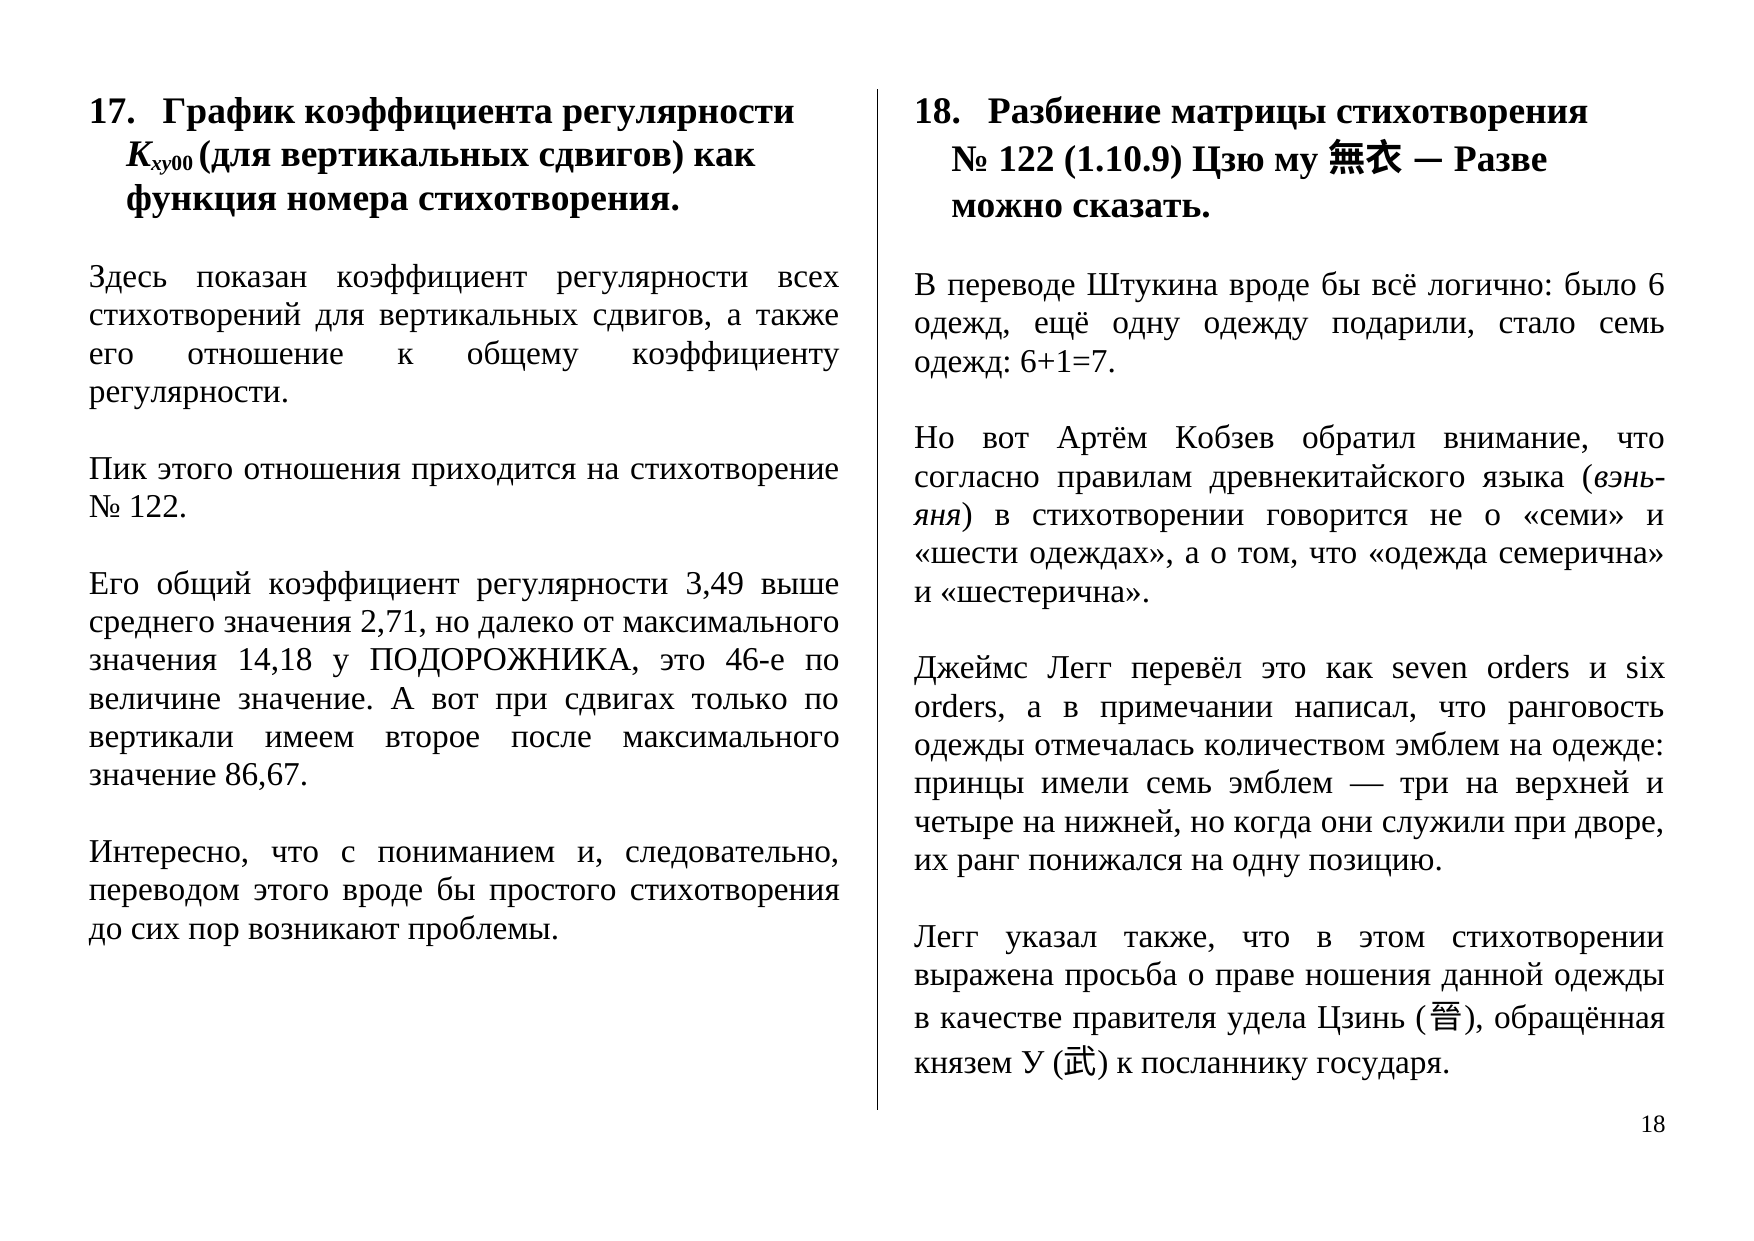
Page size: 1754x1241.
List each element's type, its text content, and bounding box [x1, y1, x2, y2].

list Разбиение матрицы стихотворения № 122 (1.10.9) Цзю му 無衣 — Разве можно сказать. [914, 89, 1665, 226]
text Легг указал также, что в этом стихотворении выражена просьба о праве ношения данной одежды в качестве правителя удела Цзинь (晉), обращённая князем У (武) к посланнику государя. [914, 916, 1665, 1083]
list График коэффициента регулярности Kxy00 (для вертикальных сдвигов) как функция номера стихотворения. [89, 89, 840, 218]
text Его общий коэффициент регулярности 3,49 выше среднего значения 2,71, но далеко от максимального значения 14,18 у ПОДОРОЖНИКА, это 46-е по величине значение. А вот при сдвигах только по вертикали имеем второе после максимального значение 86,67. [89, 563, 840, 793]
text Пик этого отношения приходится на стихотворение № 122. [89, 448, 840, 525]
text В переводе Штукина вроде бы всё логично: было 6 одежд, ещё одну одежду подарили, стало семь одежд: 6+1=7. [914, 264, 1665, 379]
text Но вот Артём Кобзев обратил внимание, что согласно правилам древнекитайского языка (вэнь-яня) в стихотворении говорится не о «семи» и «шести одеждах», а о том, что «одежда семерична» и «шестерична». [914, 418, 1665, 609]
text Здесь показан коэффициент регулярности всех стихотворений для вертикальных сдвигов, а также его отношение к общему коэффициенту регулярности. [89, 256, 840, 410]
text Интересно, что с пониманием и, следовательно, переводом этого вроде бы простого стихотворения до сих пор возникают проблемы. [89, 831, 840, 946]
text Джеймс Легг перевёл это как seven orders и six orders, а в примечании написал, что ранговость одежды отмечалась количеством эмблем на одежде: принцы имели семь эмблем — три на верхней и четыре на нижней, но когда они служили при дворе, их ранг понижался на одну позицию. [914, 648, 1665, 878]
